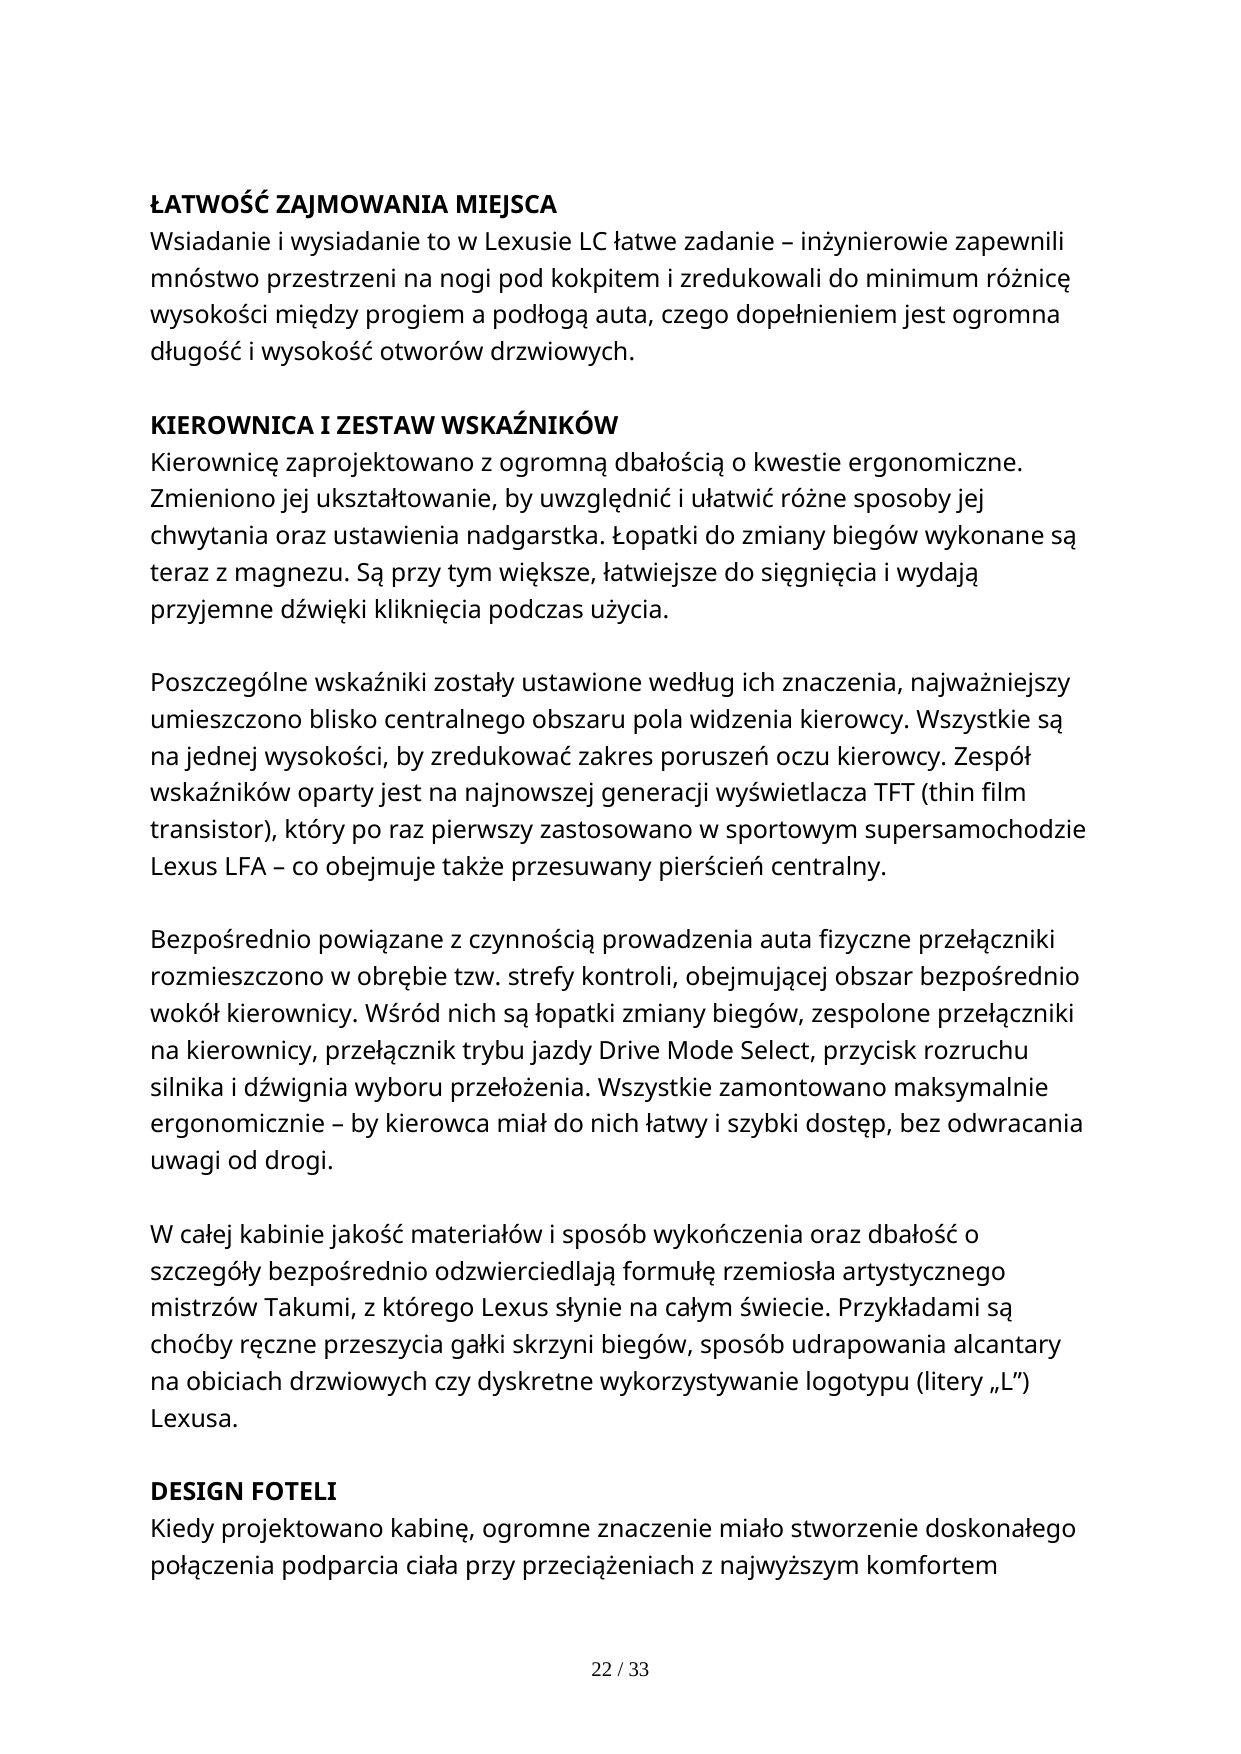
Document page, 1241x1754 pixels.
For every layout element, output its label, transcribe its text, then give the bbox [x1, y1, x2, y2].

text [150, 1511, 1090, 1581]
text Bezpośrednio powiązane z czynnością prowadzenia auta fizyczne przełączniki rozmieszczono w obrębie tzw. strefy kontroli, obejmującej obszar bezpośrednio wokół kierownicy. Wśród nich są łopatki zmiany biegów, zespolone przełączniki na kierownicy, przełącznik trybu jazdy Drive Mode Select, przycisk rozruchu silnika i dźwignia wyboru przełożenia. Wszystkie zamontowano maksymalnie ergonomicznie – by kierowca miał do nich łatwy i szybki dostęp, bez odwracania uwagi od drogi. [150, 922, 1090, 1177]
text Wsiadanie i wysiadanie to w Lexusie LC łatwe zadanie – inżynierowie zapewnili mnóstwo przestrzeni na nogi pod kokpitem i zredukowali do minimum różnicę wysokości między progiem a podłogą auta, czego dopełnieniem jest ogromna długość i wysokość otworów drzwiowych. [150, 223, 1090, 368]
text ŁATWOŚĆ ZAJMOWANIA MIEJSCA [150, 187, 1090, 221]
text Poszczególne wskaźniki zostały ustawione według ich znaczenia, najważniejszy umieszczono blisko centralnego obszaru pola widzenia kierowcy. Wszystkie są na jednej wysokości, by zredukować zakres poruszeń oczu kierowcy. Zespół wskaźników oparty jest na najnowszej generacji wyświetlacza TFT (thin film transistor), który po raz pierwszy zastosowano w sportowym supersamochodzie Lexus LFA – co obejmuje także przesuwany pierścień centralny. [150, 665, 1090, 883]
text DESIGN FOTELI [150, 1474, 1090, 1508]
text W całej kabinie jakość materiałów i sposób wykończenia oraz dbałość o szczegóły bezpośrednio odzwierciedlają formułę rzemiosła artystycznego mistrzów Takumi, z którego Lexus słynie na całym świecie. Przykładami są choćby ręczne przeszycia gałki skrzyni biegów, sposób udrapowania alcantary na obiciach drzwiowych czy dyskretne wykorzystywanie logotypu (litery „L”) Lexusa. [150, 1216, 1090, 1434]
text Kierownicę zaprojektowano z ogromną dbałością o kwestie ergonomiczne. Zmieniono jej ukształtowanie, by uwzględnić i ułatwić różne sposoby jej chwytania oraz ustawienia nadgarstka. Łopatki do zmiany biegów wykonane są teraz z magnezu. Są przy tym większe, łatwiejsze do sięgnięcia i wydają przyjemne dźwięki kliknięcia podczas użycia. [150, 444, 1090, 625]
text KIEROWNICA I ZESTAW WSKAŹNIKÓW [150, 407, 1090, 441]
